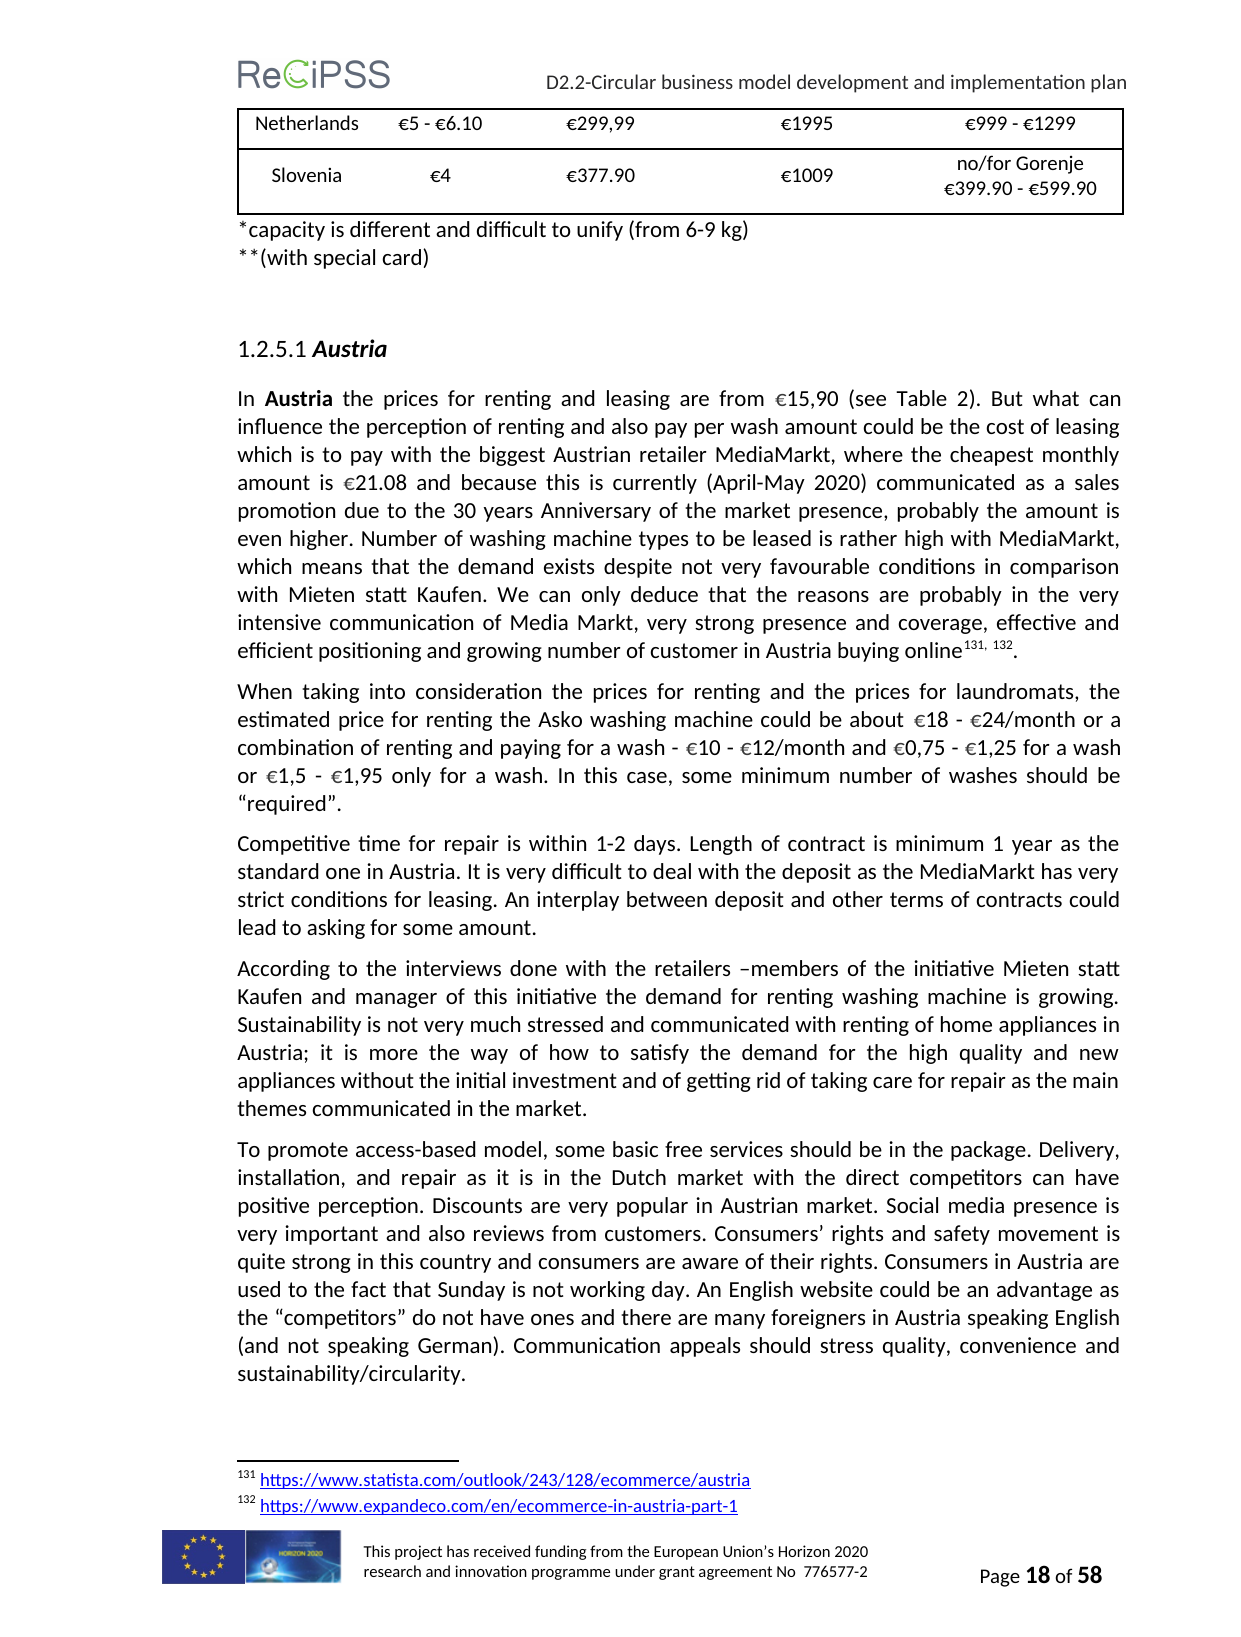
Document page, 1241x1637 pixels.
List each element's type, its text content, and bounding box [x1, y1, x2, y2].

table_cell €5 - €6.10 [375, 110, 505, 148]
table_cell €1009 [696, 150, 918, 213]
text *capacity is different and difficult to unify (from 6-9 kg) [237, 215, 1122, 243]
picture [162, 1530, 342, 1584]
table_cell €4 [375, 150, 505, 213]
picture [237, 58, 390, 90]
table_cell Slovenia [239, 150, 375, 213]
table_cell €299,99 [505, 110, 696, 148]
text **(with special card) [237, 243, 1122, 271]
text In Austria the prices for renting and leasing are from €15,90 (see Table 2). But what can influence the perception of renting and also pay per wash amount could be the cost of leasing which is to pay with the biggest Austrian retailer MediaMarkt, where the cheapest monthly amount is €21.08 and because this is currently (April-May 2020) communicated as a sales promotion due to the 30 years Anniversary of the market presence, probably the amount is even higher. Number of washing machine types to be leased is rather high with MediaMarkt, which means that the demand exists despite not very favourable conditions in comparison with Mieten statt Kaufen. We can only deduce that the reasons are probably in the very intensive communication of Media Markt, very strong presence and coverage, effective and efficient positioning and growing number of customer in Austria buying online, . [237, 384, 1122, 664]
text When taking into consideration the prices for renting and the prices for laundromats, the estimated price for renting the Asko washing machine could be about €18 - €24/month or a combination of renting and paying for a wash - €10 - €12/month and €0,75 - €1,25 for a wash or €1,5 - €1,95 only for a wash. In this case, some minimum number of washes should be “required”. [237, 677, 1122, 817]
table_cell €377.90 [505, 150, 696, 213]
text According to the interviews done with the retailers –members of the initiative Mieten statt Kaufen and manager of this initiative the demand for renting washing machine is growing. Sustainability is not very much stressed and communicated with renting of home appliances in Austria; it is more the way of how to satisfy the demand for the high quality and new appliances without the initial investment and of getting rid of taking care for repair as the main themes communicated in the market. [237, 954, 1122, 1122]
table_cell €999 - €1299 [918, 110, 1122, 148]
table_cell €1995 [696, 110, 918, 148]
text To promote access-based model, some basic free services should be in the package. Delivery, installation, and repair as it is in the Dutch market with the direct competitors can have positive perception. Discounts are very popular in Austrian market. Social media presence is very important and also reviews from customers. Consumers’ rights and safety movement is quite strong in this country and consumers are aware of their rights. Consumers in Austria are used to the fact that Sunday is not working day. An English website could be an advantage as the “competitors” do not have ones and there are many foreigners in Austria speaking English (and not speaking German). Communication appeals should stress quality, convenience and sustainability/circularity. [237, 1135, 1122, 1387]
table_cell no/for Gorenje €399.90 - €599.90 [918, 150, 1122, 213]
text Competitive time for repair is within 1-2 days. Length of contract is minimum 1 year as the standard one in Austria. It is very difficult to deal with the deposit as the MediaMarkt has very strict conditions for leasing. An interplay between deposit and other terms of contracts could lead to asking for some amount. [237, 829, 1122, 942]
table_cell Netherlands [239, 110, 375, 148]
subtitle Austria [237, 333, 1122, 363]
